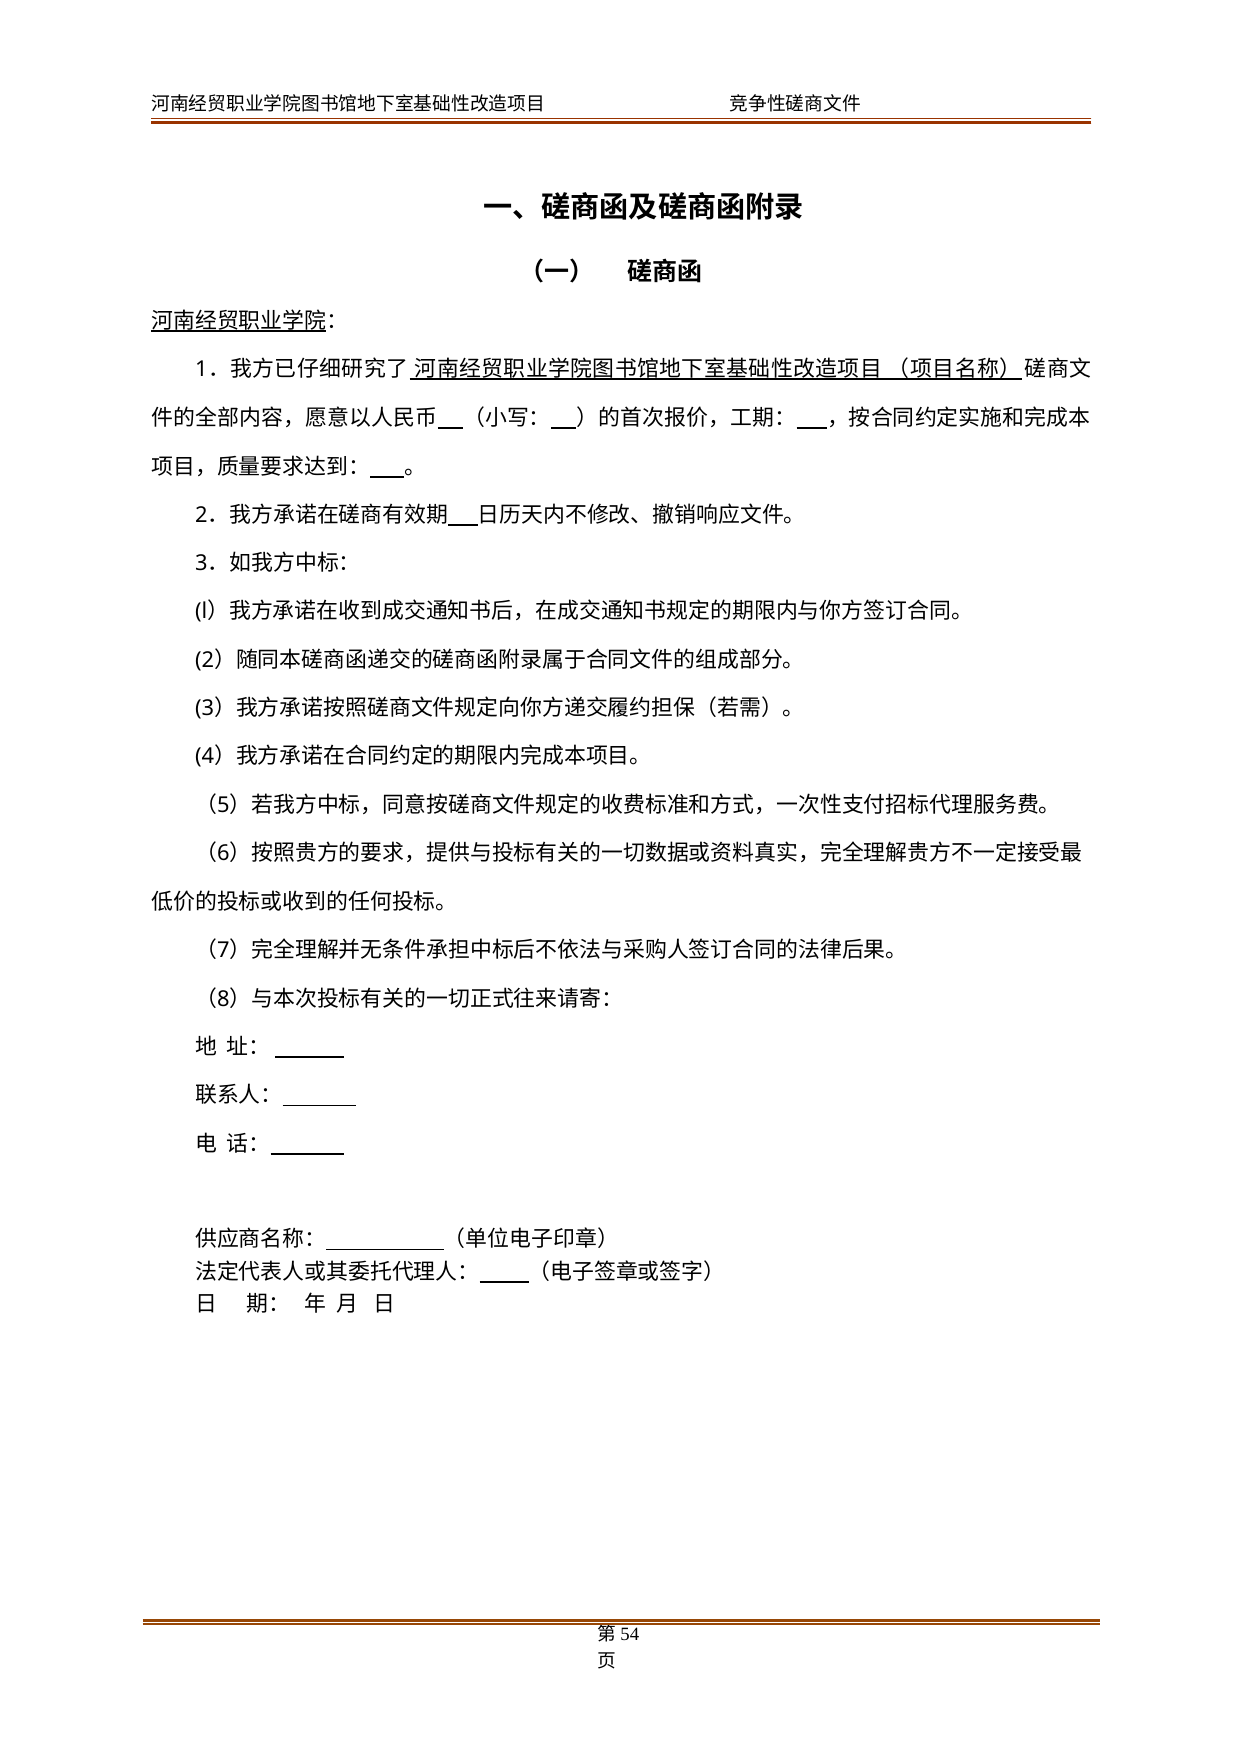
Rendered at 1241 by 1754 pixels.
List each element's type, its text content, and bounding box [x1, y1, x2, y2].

text 河南经贸职业学院： [151, 302, 1091, 335]
text （8）与本次投标有关的一切正式往来请寄： [151, 980, 1091, 1013]
text (3）我方承诺按照磋商文件规定向你方递交履约担保（若需）。 [151, 690, 1091, 722]
text 地 址： [151, 1029, 1091, 1061]
text 一、磋商函及磋商函附录 [151, 172, 1091, 237]
text 联系人： [151, 1077, 1091, 1109]
text （6）按照贵方的要求，提供与投标有关的一切数据或资料真实，完全理解贵方不一定接受最低价的投标或收到的任何投标。 [151, 835, 1091, 916]
text 2．我方承诺在磋商有效期 日历天内不修改、撤销响应文件。 [151, 497, 1091, 529]
text 供应商名称： （单位电子印章） [151, 1221, 1091, 1253]
text 法定代表人或其委托代理人： （电子签章或签字） [151, 1253, 1091, 1286]
text （5）若我方中标，同意按磋商文件规定的收费标准和方式，一次性支付招标代理服务费。 [151, 787, 1091, 819]
text 日 期： 年 月 日 [151, 1286, 1091, 1318]
text (4）我方承诺在合同约定的期限内完成本项目。 [151, 738, 1091, 771]
text (l）我方承诺在收到成交通知书后，在成交通知书规定的期限内与你方签订合同。 [151, 593, 1091, 626]
list 磋商函 [130, 237, 1091, 302]
text 1．我方已仔细研究了 河南经贸职业学院图书馆地下室基础性改造项目 （项目名称）磋商文件的全部内容，愿意以人民币 （小写： ）的首次报价，工期： ，按合同约定实施和完成本项目，质量要求达到： 。 [151, 351, 1091, 481]
text 3．如我方中标： [151, 545, 1091, 577]
text (2）随同本磋商函递交的磋商函附录属于合同文件的组成部分。 [151, 642, 1091, 674]
text 电 话： [151, 1125, 1091, 1158]
text （7）完全理解并无条件承担中标后不依法与采购人签订合同的法律后果。 [151, 932, 1091, 964]
